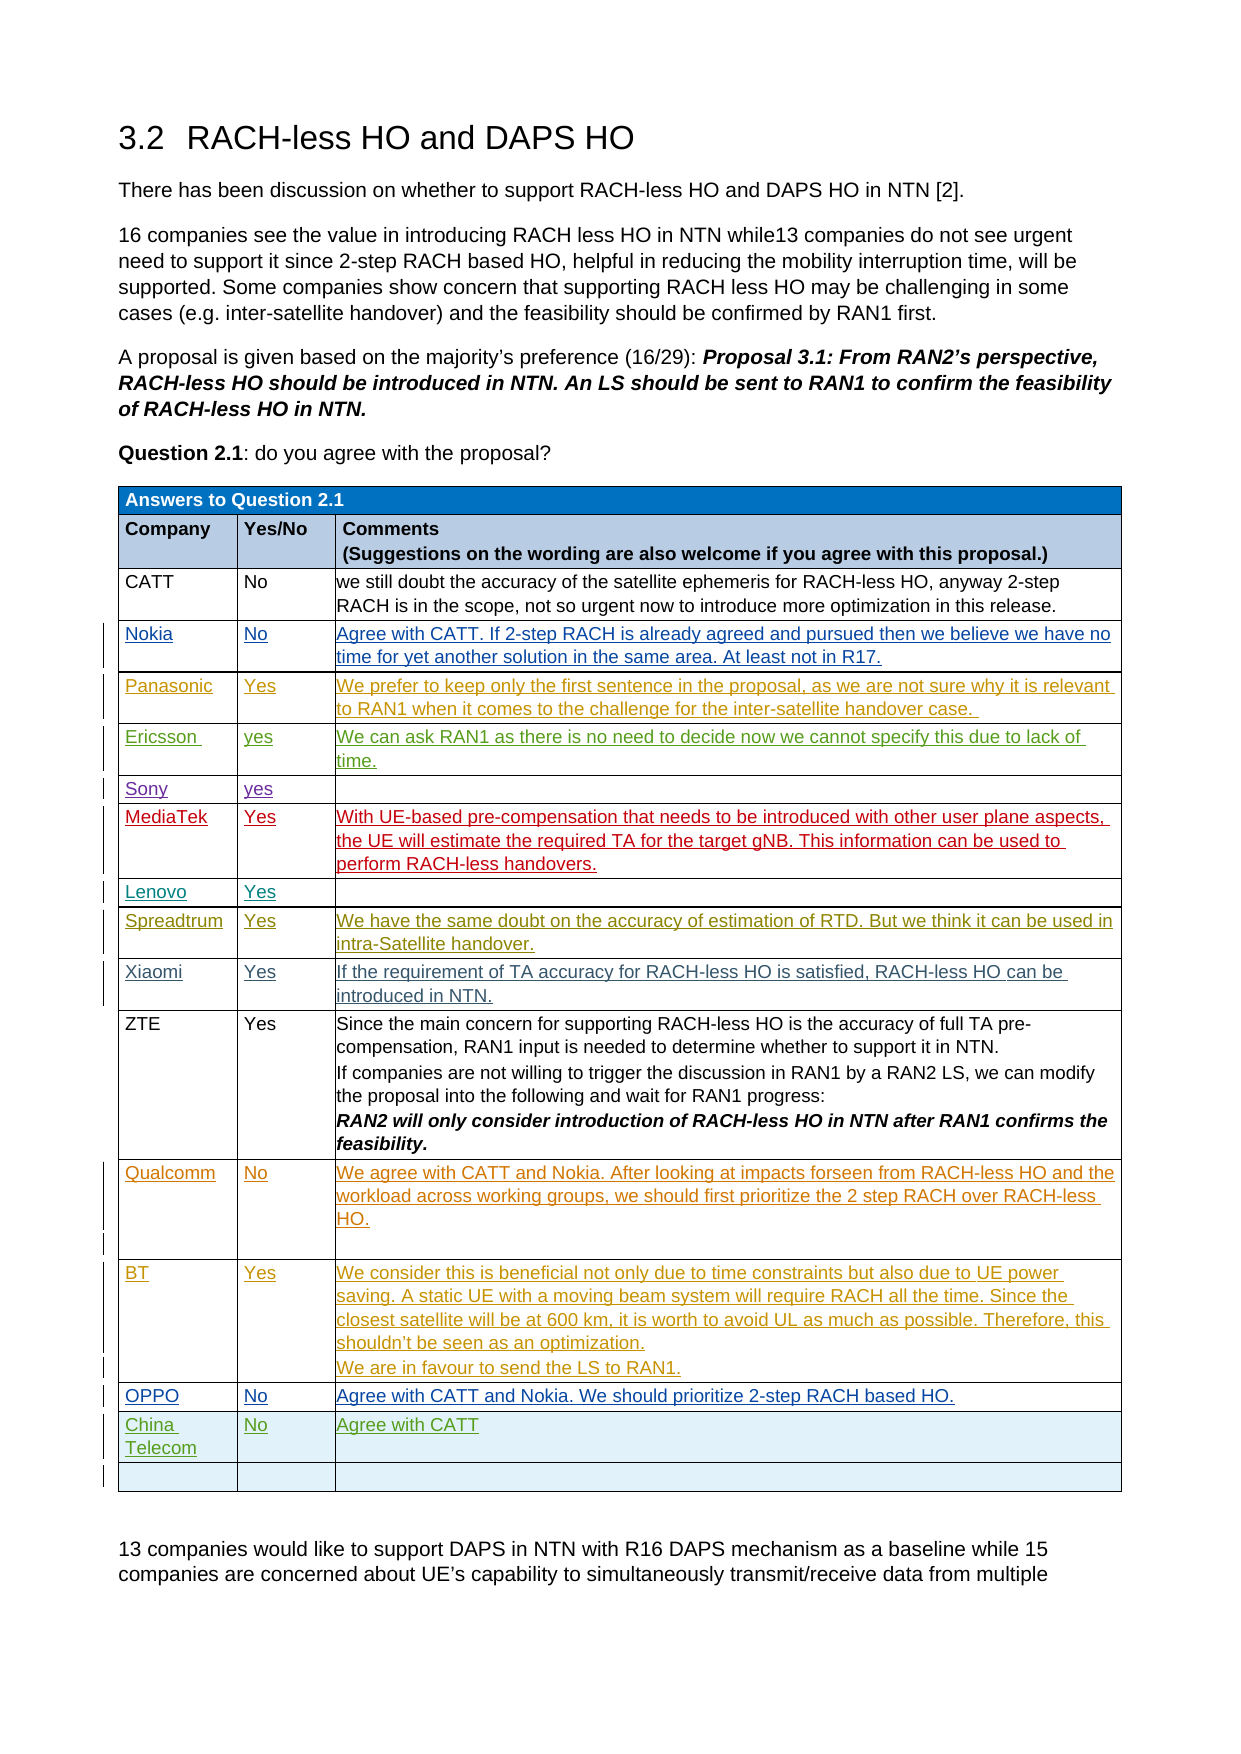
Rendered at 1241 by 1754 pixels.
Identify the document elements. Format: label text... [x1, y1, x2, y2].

table_cell CATT [119, 569, 237, 620]
table_cell [336, 673, 1121, 723]
table_cell [119, 673, 237, 723]
table_cell [238, 1260, 335, 1382]
table_cell [119, 724, 237, 775]
text 16 companies see the value in introducing RACH less HO in NTN while13 companies do not see urgent need to support it since 2-step RACH based HO, helpful in reducing the mobility interruption time, will be supported. Some companies show concern that supporting RACH less HO may be challenging in some cases (e.g. inter-satellite handover) and the feasibility should be confirmed by RAN1 first. [118, 223, 1122, 324]
table_cell [238, 673, 335, 723]
table_cell [336, 1260, 1121, 1382]
table_cell Yes/No [238, 515, 335, 568]
table_cell Since the main concern for supporting RACH-less HO is the accuracy of full TA pre-compensation, RAN1 input is needed to determine whether to support it in NTN. If companies are not willing to trigger the discussion in RAN1 by a RAN2 LS, we can modify the proposal into the following and wait for RAN1 progress: RAN2 will only consider introduction of RACH-less HO in NTN after RAN1 confirms the feasibility. [336, 1011, 1121, 1158]
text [118, 1536, 1122, 1586]
table_cell [336, 1383, 1121, 1411]
table_cell [336, 804, 1121, 878]
table_cell [336, 959, 1121, 1010]
table_cell [238, 776, 335, 803]
table_cell Comments (Suggestions on the wording are also welcome if you agree with this proposal.) [336, 515, 1121, 568]
table_cell [119, 879, 237, 906]
table_cell [119, 804, 237, 878]
table_cell [119, 959, 237, 1010]
table_cell [119, 1160, 237, 1259]
subtitle RACH-less HO and DAPS HO [118, 118, 1122, 157]
table_cell [336, 1160, 1121, 1259]
table_cell ZTE [119, 1011, 237, 1158]
table_cell Company [119, 515, 237, 568]
table_cell [119, 776, 237, 803]
table_cell [119, 621, 237, 671]
table_cell [336, 908, 1121, 958]
table_cell [119, 908, 237, 958]
text Question 2.1: do you agree with the proposal? [118, 441, 1122, 465]
table_cell [238, 804, 335, 878]
table_cell Yes [238, 1011, 335, 1158]
text There has been discussion on whether to support RACH-less HO and DAPS HO in NTN [2]. [118, 178, 1122, 202]
table_cell [238, 724, 335, 775]
table_cell we still doubt the accuracy of the satellite ephemeris for RACH-less HO, anyway 2-step RACH is in the scope, not so urgent now to introduce more optimization in this release. [336, 569, 1121, 620]
table_cell No [238, 569, 335, 620]
table_cell [238, 1383, 335, 1411]
table_cell [238, 621, 335, 671]
table_cell [336, 879, 1121, 906]
table_cell [238, 879, 335, 906]
table_cell [238, 959, 335, 1010]
table_cell [119, 1260, 237, 1382]
table_cell [336, 621, 1121, 671]
table_header Answers to Question 2.1 [119, 487, 1121, 514]
table_cell [238, 908, 335, 958]
text A proposal is given based on the majority’s preference (16/29): Proposal 3.1: From RAN2’s perspective, RACH-less HO should be introduced in NTN. An LS should be sent to RAN1 to confirm the feasibility of RACH-less HO in NTN. [118, 345, 1122, 421]
table_cell [336, 724, 1121, 775]
table_cell [119, 1383, 237, 1411]
table_cell [238, 1160, 335, 1259]
table_cell [336, 776, 1121, 803]
